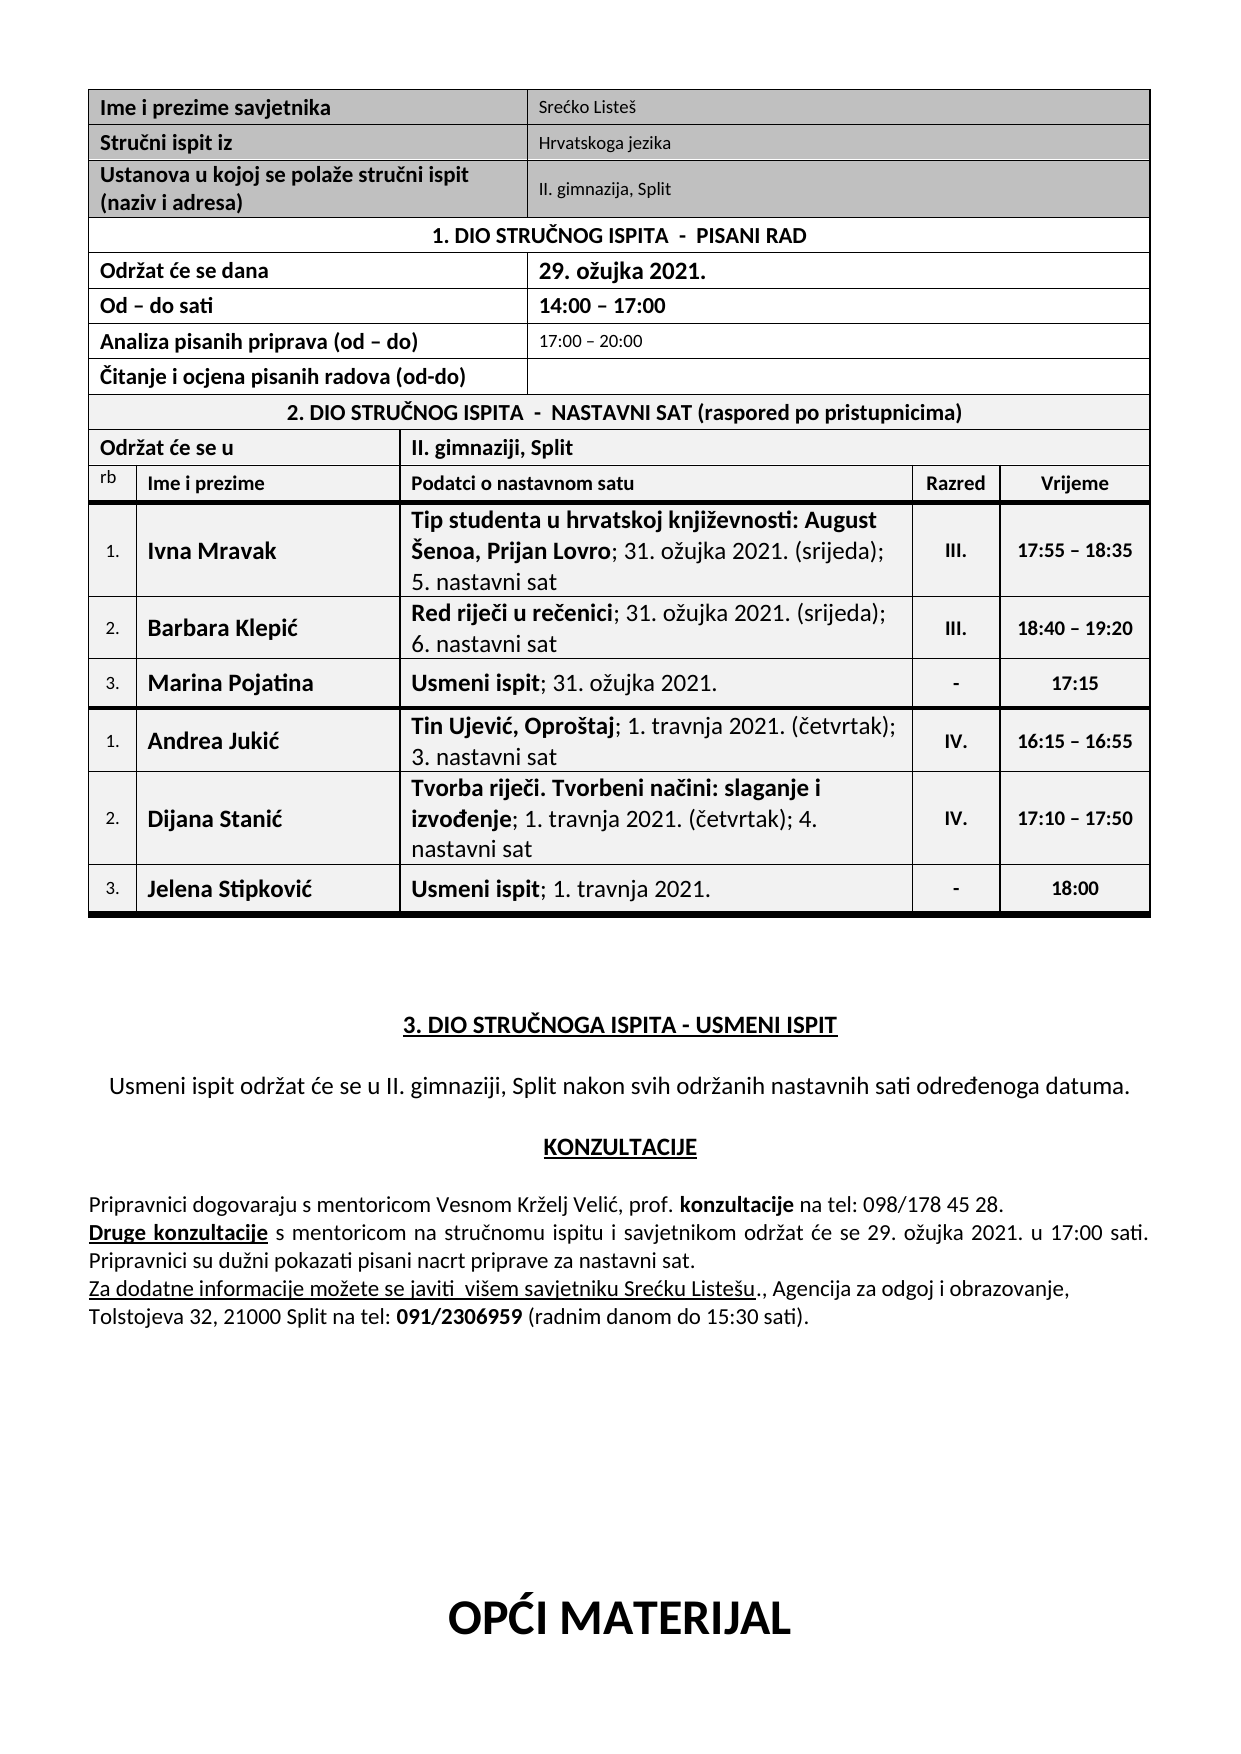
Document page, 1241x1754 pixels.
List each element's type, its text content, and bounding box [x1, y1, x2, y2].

table_cell Ime i prezime [137, 466, 399, 500]
table_cell Andrea Jukić [137, 710, 399, 771]
table_cell Analiza pisanih priprava (od – do) [89, 324, 527, 358]
table_cell 29. ožujka 2021. [528, 253, 1149, 287]
table_cell 1. [89, 505, 136, 596]
table_header Srećko Listeš [528, 90, 1149, 124]
table_cell II. gimnazija, Split [528, 161, 1149, 217]
table_cell Jelena Stipković [137, 865, 399, 911]
table_cell - [913, 865, 999, 911]
table_cell Usmeni ispit; 31. ožujka 2021. [401, 659, 912, 706]
table_cell 3. [89, 865, 136, 911]
table_cell - [913, 659, 999, 706]
table_cell Hrvatskoga jezika [528, 125, 1149, 159]
table_cell Tin Ujević, Oproštaj; 1. travnja 2021. (četvrtak); 3. nastavni sat [401, 710, 912, 771]
table_cell 17:15 [1001, 659, 1149, 706]
table_cell III. [913, 505, 999, 596]
table_cell 14:00 – 17:00 [528, 289, 1149, 323]
table_cell Stručni ispit iz [89, 125, 527, 159]
table_cell 1. DIO STRUČNOG ISPITA - PISANI RAD [89, 218, 1149, 252]
text Pripravnici dogovaraju s mentoricom Vesnom Krželj Velić, prof. konzultacije na tel: 098/178 45 28. [89, 1190, 1152, 1218]
table_cell Razred [913, 466, 999, 500]
table_cell 1. [89, 710, 136, 771]
table_cell Čitanje i ocjena pisanih radova (od-do) [89, 359, 527, 394]
table_cell Od – do sati [89, 289, 527, 323]
table_cell [528, 359, 1149, 394]
table_cell Održat će se u [89, 430, 399, 464]
table_cell Red riječi u rečenici; 31. ožujka 2021. (srijeda); 6. nastavni sat [401, 597, 912, 658]
table_cell 17:55 – 18:35 [1001, 505, 1149, 596]
table_cell rb [89, 466, 136, 500]
table_cell Marina Pojatina [137, 659, 399, 706]
table_cell II. gimnaziji, Split [401, 430, 1149, 464]
table_cell Ivna Mravak [137, 505, 399, 596]
table_cell 18:40 – 19:20 [1001, 597, 1149, 658]
table_cell 2. DIO STRUČNOG ISPITA - NASTAVNI SAT (raspored po pristupnicima) [89, 395, 1149, 429]
table_cell Dijana Stanić [137, 772, 399, 864]
table_cell Podatci o nastavnom satu [401, 466, 912, 500]
table_cell 17:10 – 17:50 [1001, 772, 1149, 864]
text Druge konzultacije s mentoricom na stručnomu ispitu i savjetnikom održat će se 29. ožujka 2021. u 17:00 sati. Pripravnici su dužni pokazati pisani nacrt priprave za nastavni sat. [89, 1218, 1152, 1274]
table_header Ime i prezime savjetnika [89, 90, 527, 124]
table_cell Vrijeme [1001, 466, 1149, 500]
table_cell 2. [89, 597, 136, 658]
table_cell IV. [913, 710, 999, 771]
text 3. DIO STRUČNOGA ISPITA - USMENI ISPIT [89, 1009, 1152, 1039]
table_cell Održat će se dana [89, 253, 527, 287]
text Za dodatne informacije možete se javiti višem savjetniku Srećku Listešu., Agencija za odgoj i obrazovanje, Tolstojeva 32, 21000 Split na tel: 091/2306959 (radnim danom do 15:30 sati). [89, 1274, 1152, 1330]
table_cell Ustanova u kojoj se polaže stručni ispit (naziv i adresa) [89, 161, 527, 217]
text OPĆI MATERIJAL [89, 1586, 1152, 1647]
table_cell Tip studenta u hrvatskoj književnosti: August Šenoa, Prijan Lovro; 31. ožujka 2021. (srijeda); 5. nastavni sat [401, 505, 912, 596]
table_cell 17:00 – 20:00 [528, 324, 1149, 358]
text KONZULTACIJE [89, 1131, 1152, 1162]
table_cell 16:15 – 16:55 [1001, 710, 1149, 771]
table_cell Tvorba riječi. Tvorbeni načini: slaganje i izvođenje; 1. travnja 2021. (četvrtak); 4. nastavni sat [401, 772, 912, 864]
table_cell III. [913, 597, 999, 658]
text Usmeni ispit održat će se u II. gimnaziji, Split nakon svih održanih nastavnih sati određenoga datuma. [89, 1070, 1152, 1101]
table_cell IV. [913, 772, 999, 864]
table_cell 2. [89, 772, 136, 864]
table_cell Usmeni ispit; 1. travnja 2021. [401, 865, 912, 911]
table_cell Barbara Klepić [137, 597, 399, 658]
table_cell 18:00 [1001, 865, 1149, 911]
table_cell 3. [89, 659, 136, 706]
